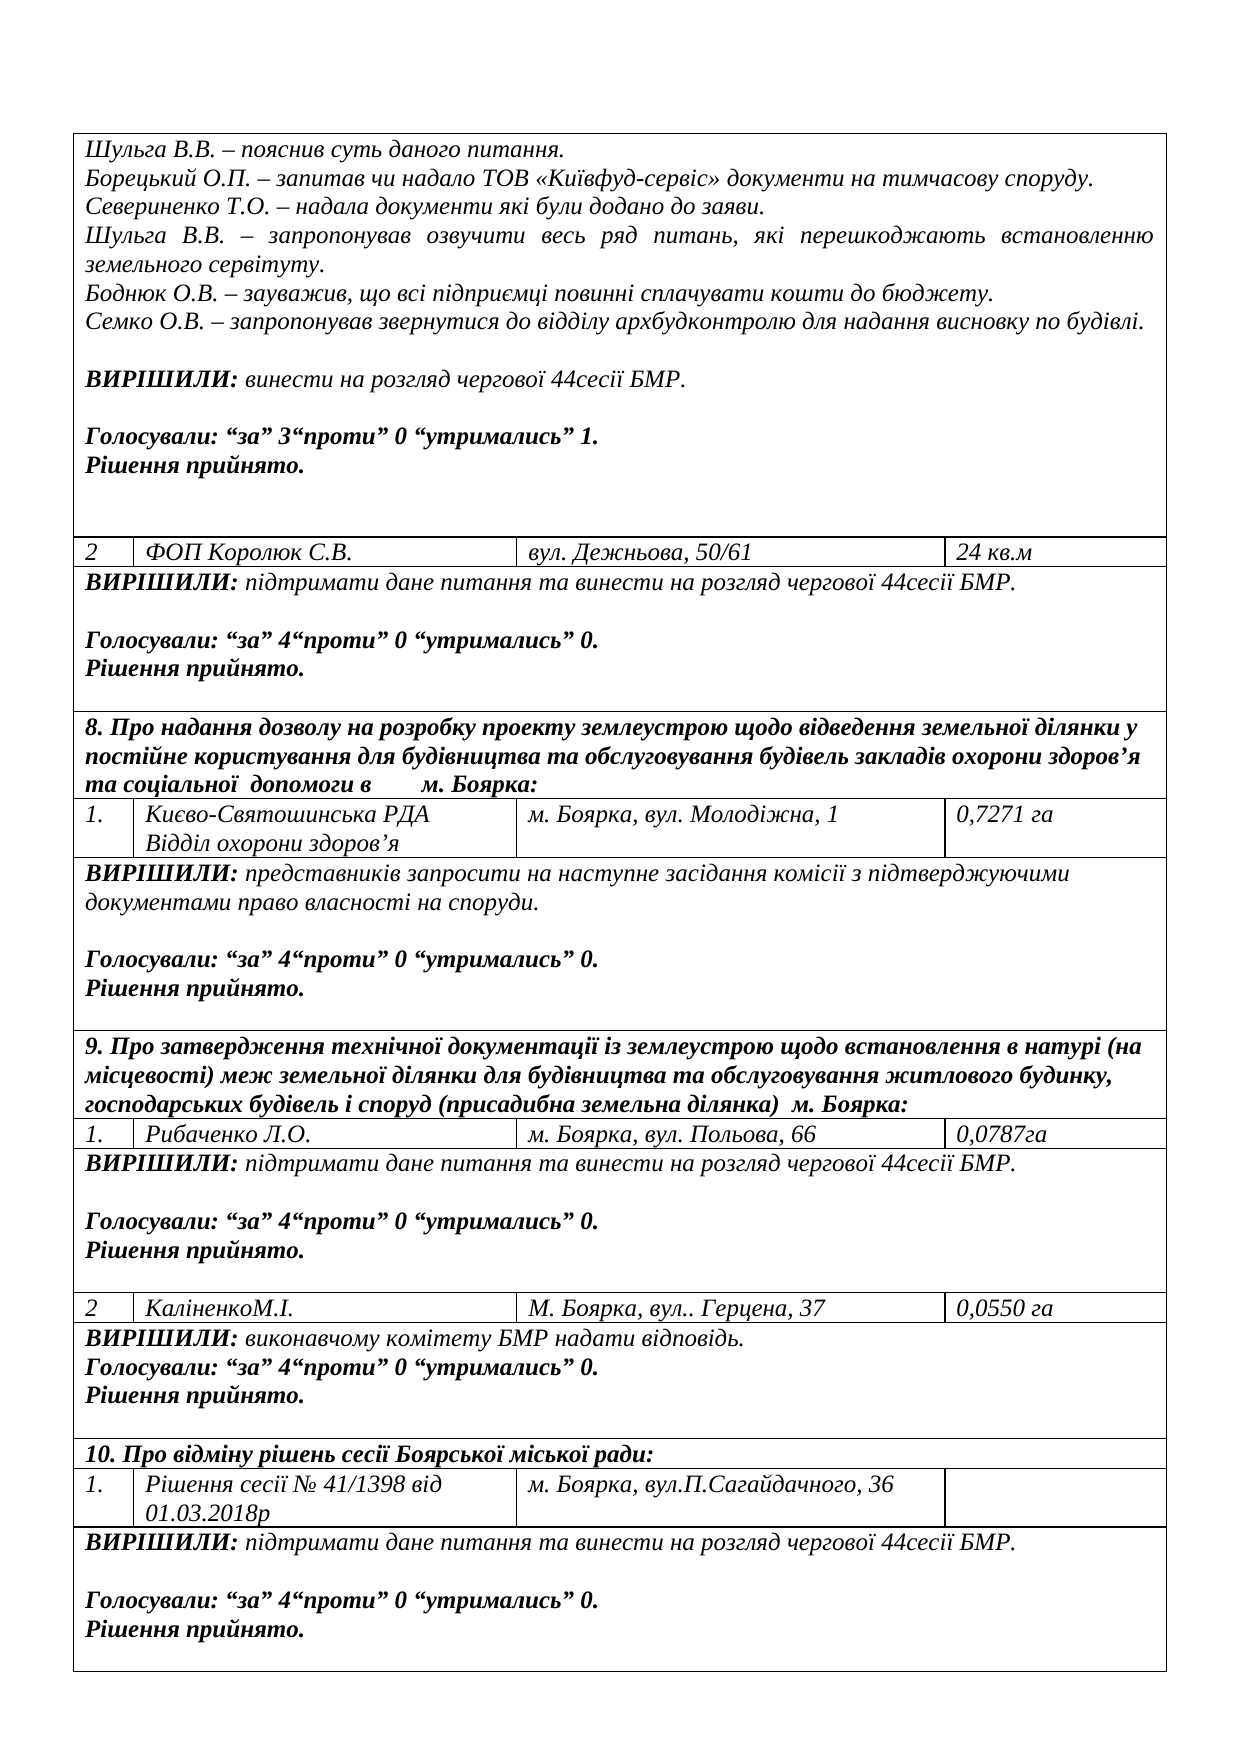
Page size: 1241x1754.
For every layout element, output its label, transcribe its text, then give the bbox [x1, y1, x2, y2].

table_cell 0,0787га [946, 1119, 1166, 1147]
table_cell 9. Про затвердження технічної документації із землеустрою щодо встановлення в натурі (на місцевості) меж земельної ділянки для будівництва та обслуговування житлового будинку, господарських будівель і споруд (присадибна земельна ділянка) м. Боярка: [74, 1031, 1166, 1118]
table_cell М. Боярка, вул.. Герцена, 37 [517, 1293, 944, 1322]
table_cell 8. Про надання дозволу на розробку проекту землеустрою щодо відведення земельної ділянки у постійне користування для будівництва та обслуговування будівель закладів охорони здоров’я та соціальної допомоги в м. Боярка: [74, 712, 1166, 798]
table_cell 10. Про відміну рішень сесії Боярської міської ради: [74, 1439, 1166, 1468]
table_cell м. Боярка, вул.П.Сагайдачного, 36 [517, 1469, 944, 1526]
table_cell Рибаченко Л.О. [134, 1119, 516, 1147]
table_cell Києво-Святошинська РДА Відділ охорони здоров’я [134, 799, 516, 857]
table_cell 1. [74, 1119, 133, 1147]
table_cell 24 кв.м [946, 538, 1166, 566]
table_cell 2 [74, 538, 133, 566]
table_cell 1. [74, 1469, 133, 1526]
table_cell [946, 1469, 1166, 1526]
table_cell ВИРІШИЛИ: підтримати дане питання та винести на розгляд чергової 44сесії БМР. Голосували: “за” 4“проти” 0 “утримались” 0. Рішення прийнято. [74, 1149, 1166, 1292]
table_cell ВИРІШИЛИ: підтримати дане питання та винести на розгляд чергової 44сесії БМР. Голосували: “за” 4“проти” 0 “утримались” 0. Рішення прийнято. [74, 567, 1166, 711]
table_cell Рішення сесії № 41/1398 від 01.03.2018р [134, 1469, 516, 1526]
table_cell Шульга В.В. – пояснив суть даного питання. Борецький О.П. – запитав чи надало ТОВ «Київфуд-сервіс» документи на тимчасову споруду. Севериненко Т.О. – надала документи які були додано до заяви. Шульга В.В. – запропонував озвучити весь ряд питань, які перешкоджають встановленню земельного сервітуту. Боднюк О.В. – зауважив, що всі підприємці повинні сплачувати кошти до бюджету. Семко О.В. – запропонував звернутися до відділу архбудконтролю для надання висновку по будівлі. ВИРІШИЛИ: винести на розгляд чергової 44сесії БМР. Голосували: “за” 3“проти” 0 “утримались” 1. Рішення прийнято. [74, 134, 1166, 536]
table_cell ФОП Королюк С.В. [134, 538, 516, 566]
table_cell 0,7271 га [946, 799, 1166, 857]
table_cell 1. [74, 799, 133, 857]
table_cell ВИРІШИЛИ: виконавчому комітету БМР надати відповідь. Голосували: “за” 4“проти” 0 “утримались” 0. Рішення прийнято. [74, 1323, 1166, 1438]
table_cell м. Боярка, вул. Молодіжна, 1 [517, 799, 944, 857]
table_cell ВИРІШИЛИ: представників запросити на наступне засідання комісії з підтверджуючими документами право власності на споруди. Голосували: “за” 4“проти” 0 “утримались” 0. Рішення прийнято. [74, 858, 1166, 1030]
table_cell м. Боярка, вул. Польова, 66 [517, 1119, 944, 1147]
table_cell КаліненкоМ.І. [134, 1293, 516, 1322]
table_cell 0,0550 га [946, 1293, 1166, 1322]
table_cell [74, 1528, 1166, 1671]
table_cell вул. Дежньова, 50/61 [517, 538, 944, 566]
table_cell 2 [74, 1293, 133, 1322]
